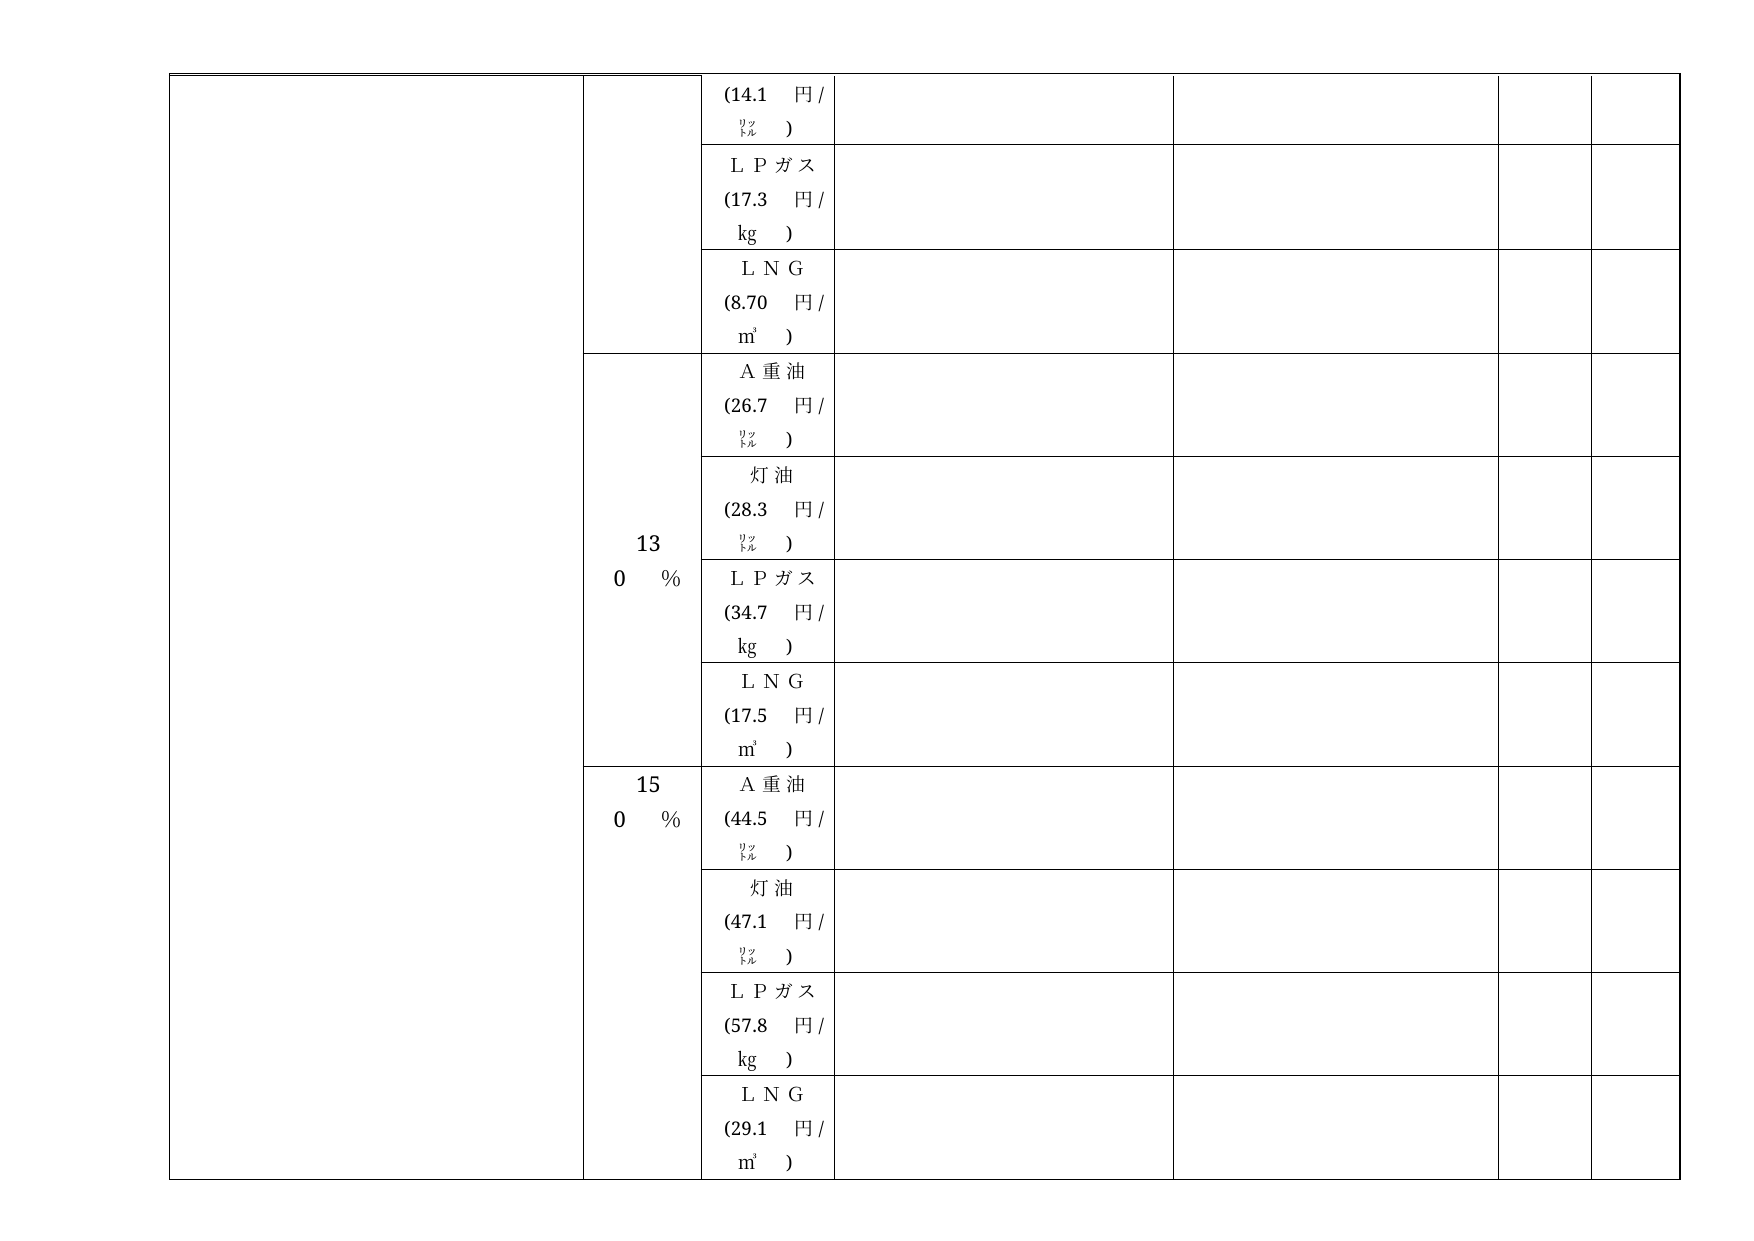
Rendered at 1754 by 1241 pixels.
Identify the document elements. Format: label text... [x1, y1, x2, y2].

table_cell [1174, 767, 1498, 869]
table_cell [1174, 560, 1498, 662]
table_cell [1174, 663, 1498, 766]
table_cell [835, 1076, 1173, 1178]
table_cell [1174, 457, 1498, 559]
table_cell [1591, 74, 1679, 144]
table_cell [835, 663, 1173, 766]
table_cell [835, 354, 1173, 456]
table_cell [835, 767, 1173, 869]
table_cell [1499, 1076, 1591, 1178]
table_cell [1174, 250, 1498, 353]
table_cell [1499, 354, 1591, 456]
table_cell [835, 560, 1173, 662]
table_cell [1174, 1076, 1498, 1178]
table_cell [835, 870, 1173, 972]
table_cell [1499, 145, 1591, 249]
table_cell [1592, 1076, 1679, 1178]
table_cell [834, 74, 1174, 144]
table_cell 130％ [584, 354, 701, 766]
table_cell [1499, 870, 1591, 972]
table_cell [1592, 870, 1679, 972]
table_cell Ａ重油 (26.7円/㍑) [702, 354, 834, 456]
table_cell 灯油 (47.1円/㍑) [702, 870, 834, 972]
table_cell [1592, 145, 1679, 249]
table_cell [1592, 767, 1679, 869]
table_cell [1499, 663, 1591, 766]
table_cell ＬＰガス (34.7円/㎏) [702, 560, 834, 662]
table_cell [1174, 870, 1498, 972]
table_cell [1174, 145, 1498, 249]
table_cell [1499, 767, 1591, 869]
table_cell 灯油 (28.3円/㍑) [702, 457, 834, 559]
table_cell 灯油 (14.1円/㍑) [701, 74, 834, 144]
table_cell [1174, 74, 1499, 144]
table_cell [1499, 457, 1591, 559]
table_cell [835, 250, 1173, 353]
table_cell [1499, 250, 1591, 353]
table_cell [1174, 354, 1498, 456]
table_cell ＬＮＧ (29.1円/㎥) [702, 1076, 834, 1178]
table_cell [1592, 973, 1679, 1075]
table_cell [1592, 250, 1679, 353]
table_cell [1499, 74, 1591, 144]
table_cell Ａ重油 (44.5円/㍑) [702, 767, 834, 869]
table_cell [1592, 457, 1679, 559]
table_cell [1592, 663, 1679, 766]
table_cell ＬＰガス (17.3円/㎏) [702, 145, 834, 249]
table_cell [835, 457, 1173, 559]
table_cell [835, 145, 1173, 249]
table_cell [1499, 560, 1591, 662]
table_cell [1499, 973, 1591, 1075]
table_cell 150％ [584, 767, 701, 1178]
table_cell [1592, 354, 1679, 456]
table_cell [835, 973, 1173, 1075]
table_cell ＬＰガス (57.8円/㎏) [702, 973, 834, 1075]
table_cell ＬＮＧ (8.70円/㎥) [702, 250, 834, 353]
table_cell [1592, 560, 1679, 662]
table_cell ＬＮＧ (17.5円/㎥) [702, 663, 834, 766]
table_cell [1174, 973, 1498, 1075]
